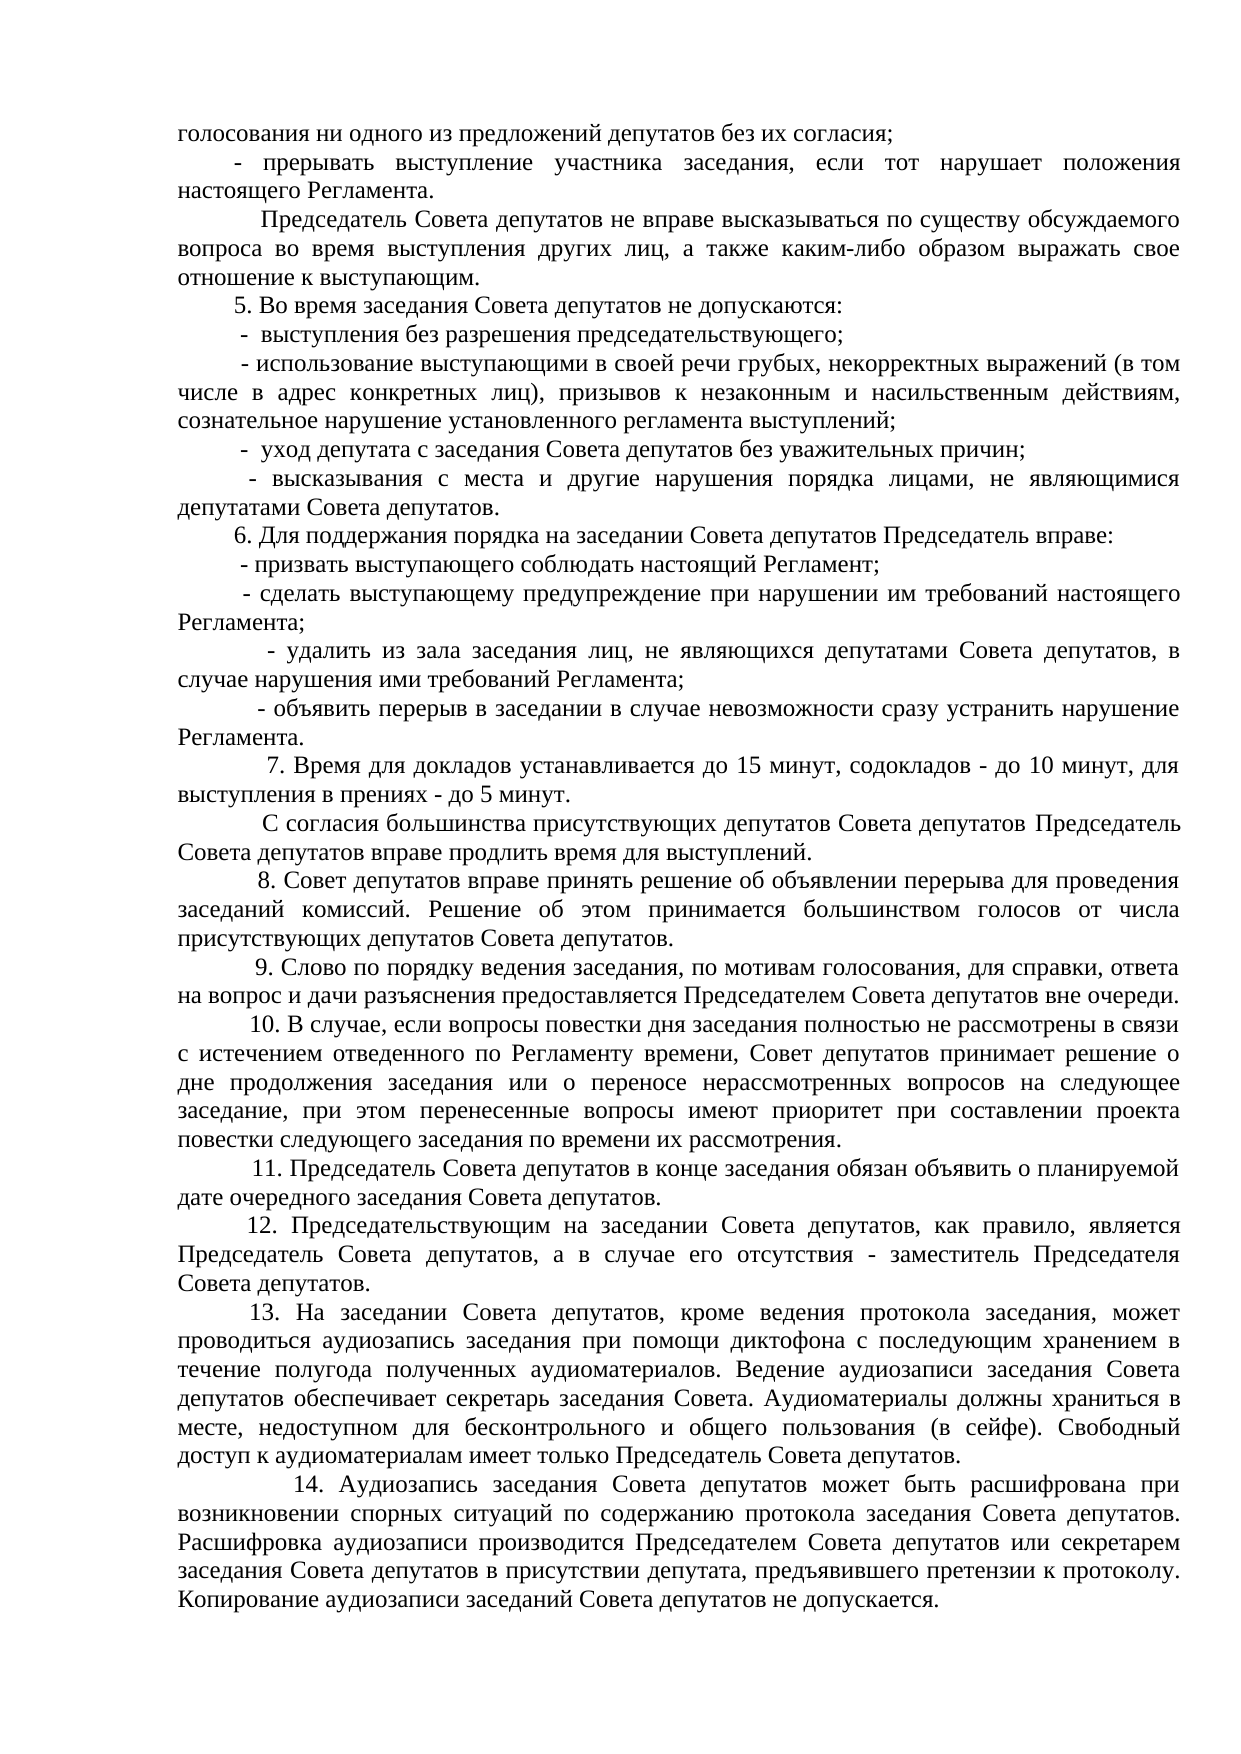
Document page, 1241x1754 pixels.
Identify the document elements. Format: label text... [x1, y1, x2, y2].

text - высказывания с места и другие нарушения порядка лицами, не являющимися депутатами Совета депутатов. [177, 463, 1181, 521]
text - удалить из зала заседания лиц, не являющихся депутатами Совета депутатов, в случае нарушения ими требований Регламента; [177, 636, 1181, 693]
text 7. Время для докладов устанавливается до 15 минут, содокладов - до 10 минут, для выступления в прениях - до 5 минут. [177, 751, 1181, 808]
text - прерывать выступление участника заседания, если тот нарушает положения настоящего Регламента. [177, 147, 1181, 204]
text 12. Председательствующим на заседании Совета депутатов, как правило, является Председатель Совета депутатов, а в случае его отсутствия - заместитель Председателя Совета депутатов. [177, 1211, 1181, 1297]
text Председатель Совета депутатов не вправе высказываться по существу обсуждаемого вопроса во время выступления других лиц, а также каким-либо образом выражать свое отношение к выступающим. [177, 204, 1181, 291]
text - уход депутата с заседания Совета депутатов без уважительных причин; [177, 434, 1181, 463]
text 10. В случае, если вопросы повестки дня заседания полностью не рассмотрены в связи с истечением отведенного по Регламенту времени, Совет депутатов принимает решение о дне продолжения заседания или о переносе нерассмотренных вопросов на следующее заседание, при этом перенесенные вопросы имеют приоритет при составлении проекта повестки следующего заседания по времени их рассмотрения. [177, 1009, 1181, 1153]
text - использование выступающими в своей речи грубых, некорректных выражений (в том числе в адрес конкретных лиц), призывов к незаконным и насильственным действиям, сознательное нарушение установленного регламента выступлений; [177, 348, 1181, 434]
text 9. Слово по порядку ведения заседания, по мотивам голосования, для справки, ответа на вопрос и дачи разъяснения предоставляется Председателем Совета депутатов вне очереди. [177, 952, 1181, 1009]
text 5. Во время заседания Совета депутатов не допускаются: [177, 291, 1181, 319]
text - сделать выступающему предупреждение при нарушении им требований настоящего Регламента; [177, 578, 1181, 636]
text - призвать выступающего соблюдать настоящий Регламент; [177, 549, 1181, 578]
text 13. На заседании Совета депутатов, кроме ведения протокола заседания, может проводиться аудиозапись заседания при помощи диктофона с последующим хранением в течение полугода полученных аудиоматериалов. Ведение аудиозаписи заседания Совета депутатов обеспечивает секретарь заседания Совета. Аудиоматериалы должны храниться в месте, недоступном для бесконтрольного и общего пользования (в сейфе). Свободный доступ к аудиоматериалам имеет только Председатель Совета депутатов. [177, 1297, 1181, 1469]
text - выступления без разрешения председательствующего; [177, 319, 1181, 348]
text 11. Председатель Совета депутатов в конце заседания обязан объявить о планируемой дате очередного заседания Совета депутатов. [177, 1153, 1181, 1211]
text - объявить перерыв в заседании в случае невозможности сразу устранить нарушение Регламента. [177, 693, 1181, 751]
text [177, 118, 1181, 147]
text С согласия большинства присутствующих депутатов Совета депутатов Председатель Совета депутатов вправе продлить время для выступлений. [177, 808, 1181, 866]
text 8. Совет депутатов вправе принять решение об объявлении перерыва для проведения заседаний комиссий. Решение об этом принимается большинством голосов от числа присутствующих депутатов Совета депутатов. [177, 866, 1181, 952]
text 6. Для поддержания порядка на заседании Совета депутатов Председатель вправе: [177, 521, 1181, 549]
text 14. Аудиозапись заседания Совета депутатов может быть расшифрована при возникновении спорных ситуаций по содержанию протокола заседания Совета депутатов. Расшифровка аудиозаписи производится Председателем Совета депутатов или секретарем заседания Совета депутатов в присутствии депутата, предъявившего претензии к протоколу. Копирование аудиозаписи заседаний Совета депутатов не допускается. [177, 1469, 1181, 1613]
